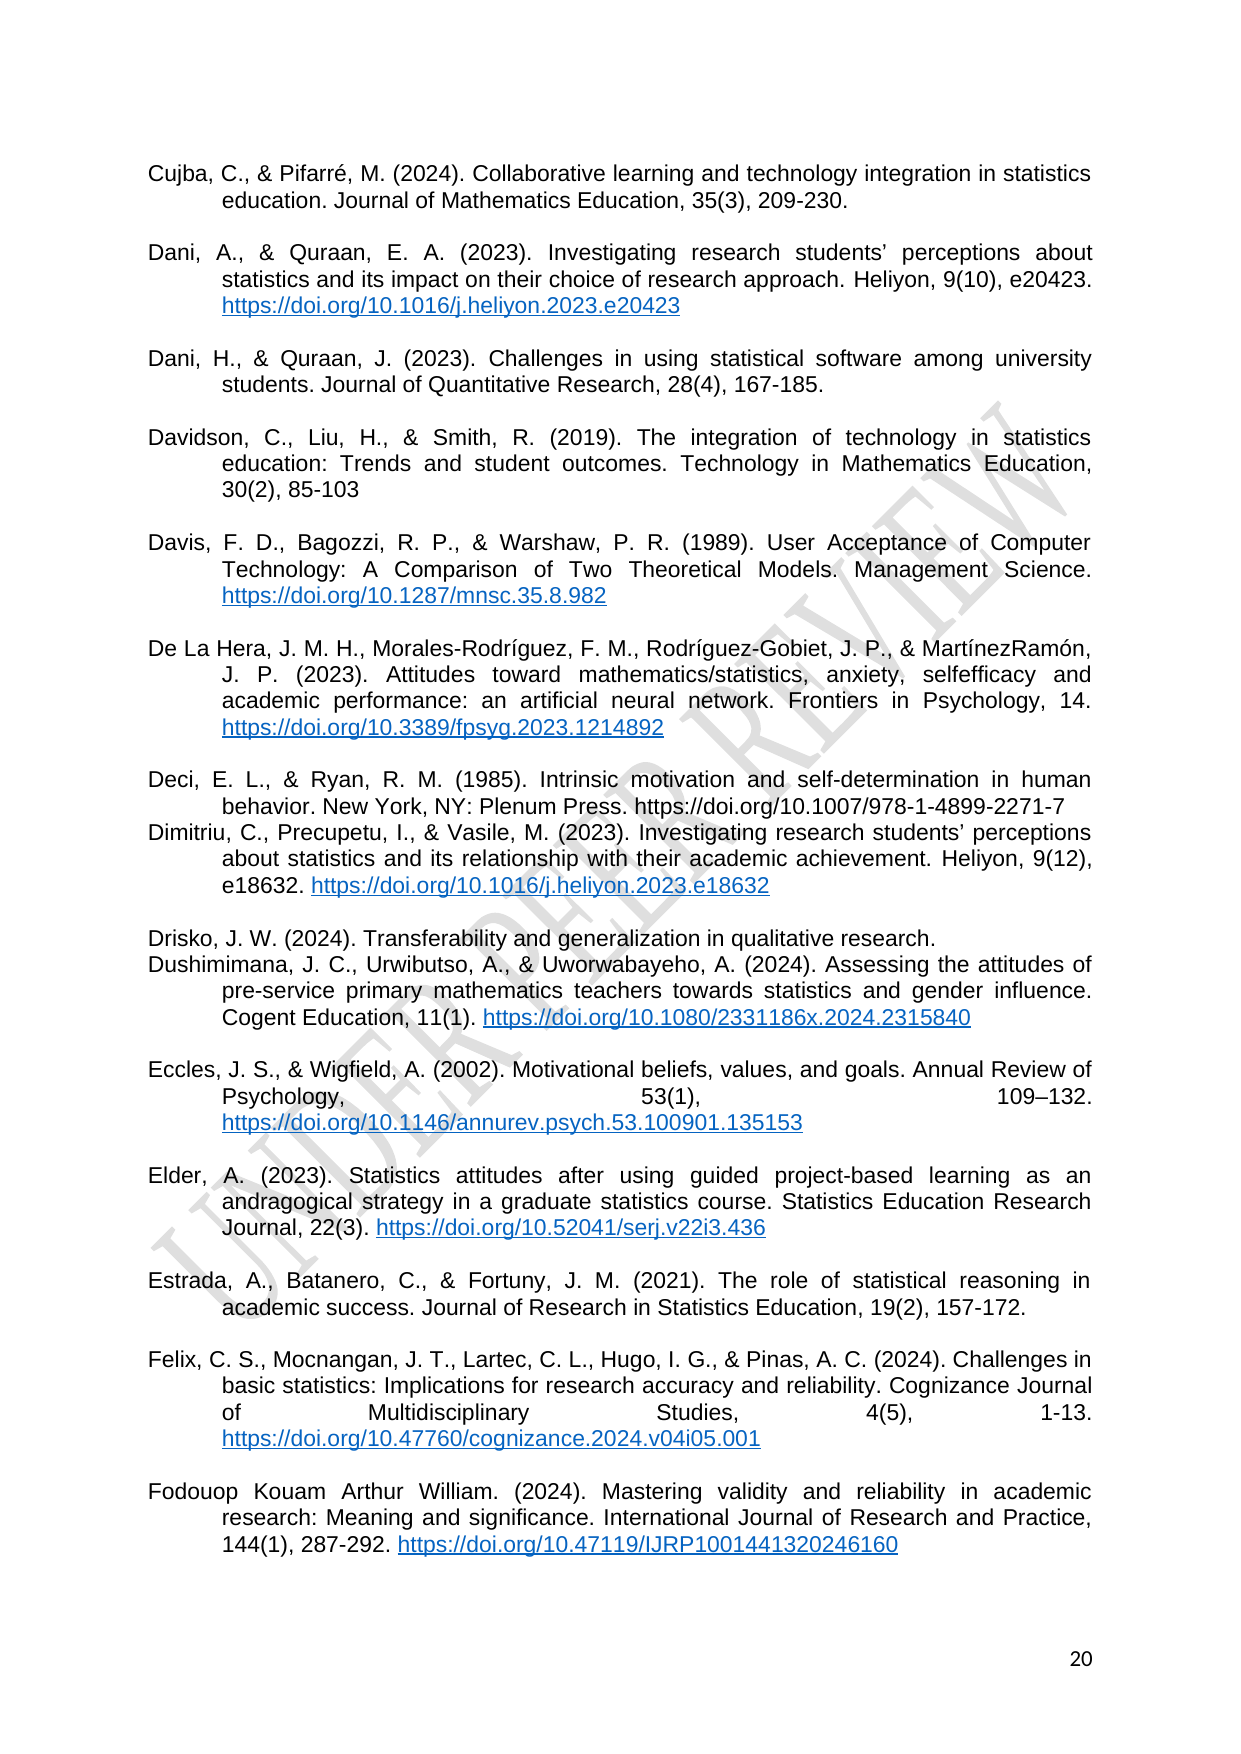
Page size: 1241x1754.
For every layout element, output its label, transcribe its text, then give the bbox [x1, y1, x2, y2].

text Eccles, J. S., & Wigfield, A. (2002). Motivational beliefs, values, and goals. Annual Review of Psychology, 53(1), 109–132. https://doi.org/10.1146/annurev.psych.53.100901.135153 [148, 1056, 1092, 1135]
text Elder, A. (2023). Statistics attitudes after using guided project-based learning as an andragogical strategy in a graduate statistics course. Statistics Education Research Journal, 22(3). https://doi.org/10.52041/serj.v22i3.436 [148, 1162, 1092, 1241]
text Davidson, C., Liu, H., & Smith, R. (2019). The integration of technology in statistics education: Trends and student outcomes. Technology in Mathematics Education, 30(2), 85-103 [148, 424, 1092, 503]
text Dushimimana, J. C., Urwibutso, A., & Uworwabayeho, A. (2024). Assessing the attitudes of pre-service primary mathematics teachers towards statistics and gender influence. Cogent Education, 11(1). https://doi.org/10.1080/2331186x.2024.2315840 [148, 951, 1092, 1030]
text Estrada, A., Batanero, C., & Fortuny, J. M. (2021). The role of statistical reasoning in academic success. Journal of Research in Statistics Education, 19(2), 157-172. [148, 1267, 1092, 1320]
text Dani, A., & Quraan, E. A. (2023). Investigating research students’ perceptions about statistics and its impact on their choice of research approach. Heliyon, 9(10), e20423. https://doi.org/10.1016/j.heliyon.2023.e20423 [148, 239, 1092, 318]
text Dani, H., & Quraan, J. (2023). Challenges in using statistical software among university students. Journal of Quantitative Research, 28(4), 167-185. [148, 345, 1092, 397]
text De La Hera, J. M. H., Morales-Rodríguez, F. M., Rodríguez-Gobiet, J. P., & MartínezRamón, J. P. (2023). Attitudes toward mathematics/statistics, anxiety, selfefficacy and academic performance: an artificial neural network. Frontiers in Psychology, 14. https://doi.org/10.3389/fpsyg.2023.1214892 [148, 634, 1092, 740]
text Cujba, C., & Pifarré, M. (2024). Collaborative learning and technology integration in statistics education. Journal of Mathematics Education, 35(3), 209-230. [148, 160, 1092, 213]
text Deci, E. L., & Ryan, R. M. (1985). Intrinsic motivation and self-determination in human behavior. New York, NY: Plenum Press. https://doi.org/10.1007/978-1-4899-2271-7 [148, 766, 1092, 819]
text Dimitriu, C., Precupetu, I., & Vasile, M. (2023). Investigating research students’ perceptions about statistics and its relationship with their academic achievement. Heliyon, 9(12), e18632. https://doi.org/10.1016/j.heliyon.2023.e18632 [148, 819, 1092, 898]
text Felix, C. S., Mocnangan, J. T., Lartec, C. L., Hugo, I. G., & Pinas, A. C. (2024). Challenges in basic statistics: Implications for research accuracy and reliability. Cognizance Journal of Multidisciplinary Studies, 4(5), 1-13. https://doi.org/10.47760/cognizance.2024.v04i05.001 [148, 1346, 1092, 1452]
text Fodouop Kouam Arthur William. (2024). Mastering validity and reliability in academic research: Meaning and significance. International Journal of Research and Practice, 144(1), 287-292. https://doi.org/10.47119/IJRP1001441320246160 [148, 1478, 1092, 1557]
text Davis, F. D., Bagozzi, R. P., & Warshaw, P. R. (1989). User Acceptance of Computer Technology: A Comparison of Two Theoretical Models. Management Science. https://doi.org/10.1287/mnsc.35.8.982 [148, 529, 1092, 608]
text Drisko, J. W. (2024). Transferability and generalization in qualitative research. [148, 924, 1092, 951]
